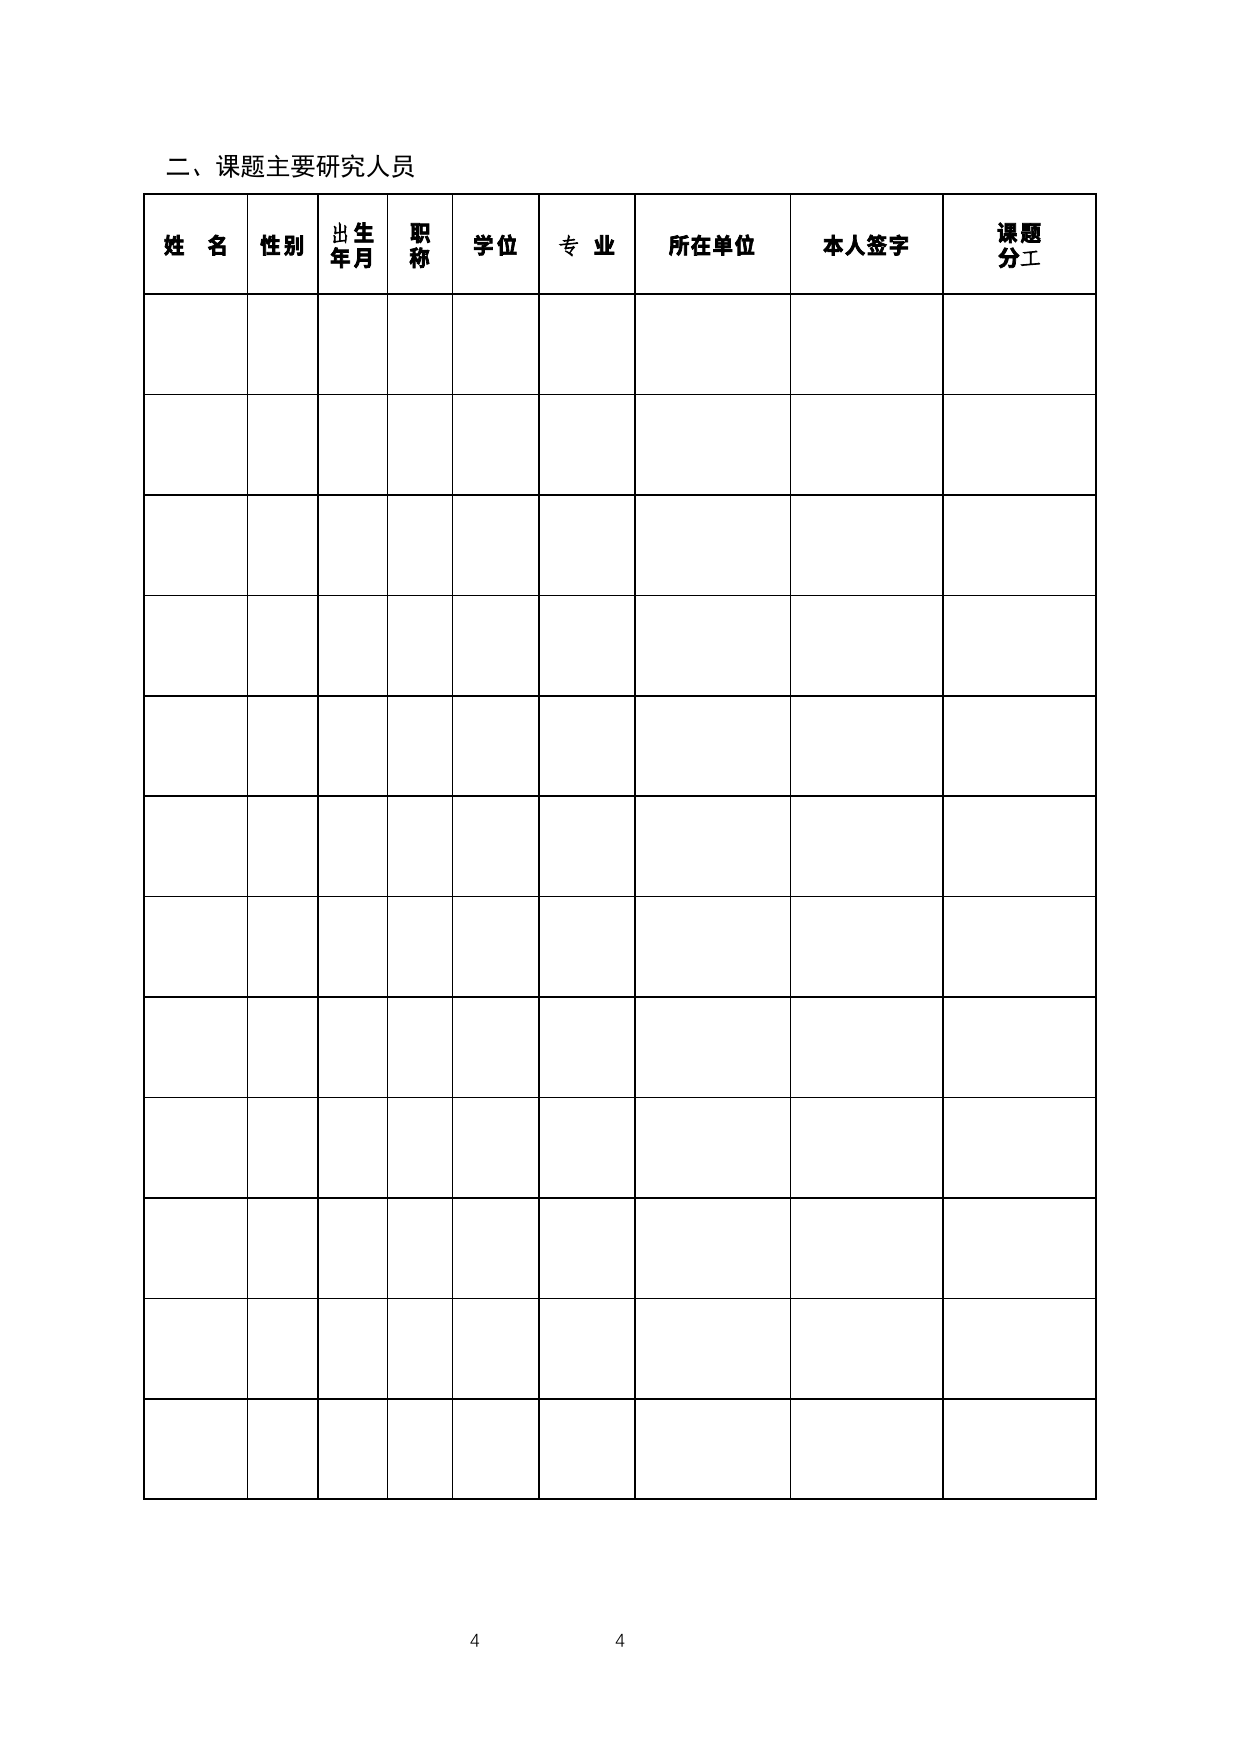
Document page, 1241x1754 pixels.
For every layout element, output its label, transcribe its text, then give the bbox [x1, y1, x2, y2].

table_cell [248, 1199, 317, 1297]
table_cell [791, 295, 942, 394]
table_cell [145, 797, 247, 896]
table_cell [319, 496, 387, 594]
table_cell [540, 697, 634, 795]
table_cell [145, 1400, 247, 1498]
table_cell [791, 1400, 942, 1498]
table_cell [944, 897, 1095, 996]
table_cell [453, 295, 538, 394]
table_cell [540, 1299, 634, 1398]
table_cell [248, 596, 317, 695]
table_cell [944, 295, 1095, 394]
table_header 出生 年月 [319, 195, 387, 293]
table_cell [388, 897, 452, 996]
table_header 课题 分工 [944, 195, 1095, 293]
table_cell [636, 395, 790, 494]
table_cell [319, 1299, 387, 1398]
table_cell [388, 596, 452, 695]
table_cell [248, 1299, 317, 1398]
table_cell [636, 1299, 790, 1398]
table_cell [944, 1400, 1095, 1498]
table_cell [248, 295, 317, 394]
table_header 职称 [388, 195, 452, 293]
table_header 学位 [453, 195, 538, 293]
table_cell [248, 1098, 317, 1197]
table_cell [540, 295, 634, 394]
table_cell [944, 496, 1095, 594]
table_cell [453, 1098, 538, 1197]
table_cell [540, 1199, 634, 1297]
table_cell [791, 395, 942, 494]
table_cell [944, 998, 1095, 1097]
table_cell [791, 1199, 942, 1297]
table_header 性别 [248, 195, 317, 293]
table_cell [636, 797, 790, 896]
table_cell [248, 897, 317, 996]
table_cell [388, 697, 452, 795]
table_cell [540, 797, 634, 896]
table_cell [319, 295, 387, 394]
table_cell [540, 496, 634, 594]
table_cell [540, 395, 634, 494]
table_cell [453, 1400, 538, 1498]
table_cell [388, 1299, 452, 1398]
table_cell [791, 897, 942, 996]
table_cell [944, 1199, 1095, 1297]
table_cell [636, 1098, 790, 1197]
table_cell [145, 697, 247, 795]
table_header 所在单位 [636, 195, 790, 293]
table_cell [791, 797, 942, 896]
table_cell [453, 1199, 538, 1297]
table_cell [540, 998, 634, 1097]
table_cell [540, 1098, 634, 1197]
table_cell [145, 596, 247, 695]
table_cell [319, 1098, 387, 1197]
table_cell [145, 1299, 247, 1398]
table_cell [453, 697, 538, 795]
table_cell [145, 395, 247, 494]
table_cell [540, 897, 634, 996]
table_cell [791, 496, 942, 594]
table_cell [791, 1299, 942, 1398]
table_cell [248, 496, 317, 594]
table_cell [248, 998, 317, 1097]
table_cell [636, 897, 790, 996]
table_cell [145, 295, 247, 394]
table_header 姓 名 [145, 195, 247, 293]
table_cell [388, 797, 452, 896]
table_cell [636, 697, 790, 795]
table_cell [145, 897, 247, 996]
table_cell [944, 797, 1095, 896]
table_cell [145, 1199, 247, 1297]
table_cell [540, 596, 634, 695]
table_cell [319, 697, 387, 795]
table_cell [319, 1400, 387, 1498]
table_cell [319, 1199, 387, 1297]
table_cell [453, 797, 538, 896]
table_cell [388, 1098, 452, 1197]
table_cell [145, 1098, 247, 1197]
table_header 本人签字 [791, 195, 942, 293]
table_cell [319, 897, 387, 996]
table_cell [944, 596, 1095, 695]
table_cell [388, 395, 452, 494]
table_cell [540, 1400, 634, 1498]
table_cell [145, 496, 247, 594]
table_cell [319, 596, 387, 695]
table_cell [636, 998, 790, 1097]
table_cell [248, 697, 317, 795]
table_cell [319, 998, 387, 1097]
table_cell [636, 596, 790, 695]
table_cell [145, 998, 247, 1097]
table_cell [248, 797, 317, 896]
table_header 专 业 [540, 195, 634, 293]
table_cell [388, 1400, 452, 1498]
table_cell [636, 496, 790, 594]
text 二、课题主要研究人员 [165, 150, 1075, 178]
table_cell [388, 496, 452, 594]
table_cell [453, 596, 538, 695]
table_cell [388, 295, 452, 394]
table_cell [453, 496, 538, 594]
table_cell [248, 395, 317, 494]
table_cell [453, 1299, 538, 1398]
table_cell [636, 1400, 790, 1498]
table_cell [319, 797, 387, 896]
table_cell [791, 998, 942, 1097]
table_cell [791, 596, 942, 695]
table_cell [636, 1199, 790, 1297]
table_cell [944, 1299, 1095, 1398]
table_cell [791, 1098, 942, 1197]
table_cell [636, 295, 790, 394]
table_cell [944, 697, 1095, 795]
table_cell [944, 1098, 1095, 1197]
table_cell [453, 998, 538, 1097]
table_cell [248, 1400, 317, 1498]
table_cell [791, 697, 942, 795]
table_cell [319, 395, 387, 494]
table_cell [388, 998, 452, 1097]
table_cell [388, 1199, 452, 1297]
table_cell [453, 897, 538, 996]
table_cell [453, 395, 538, 494]
table_cell [944, 395, 1095, 494]
